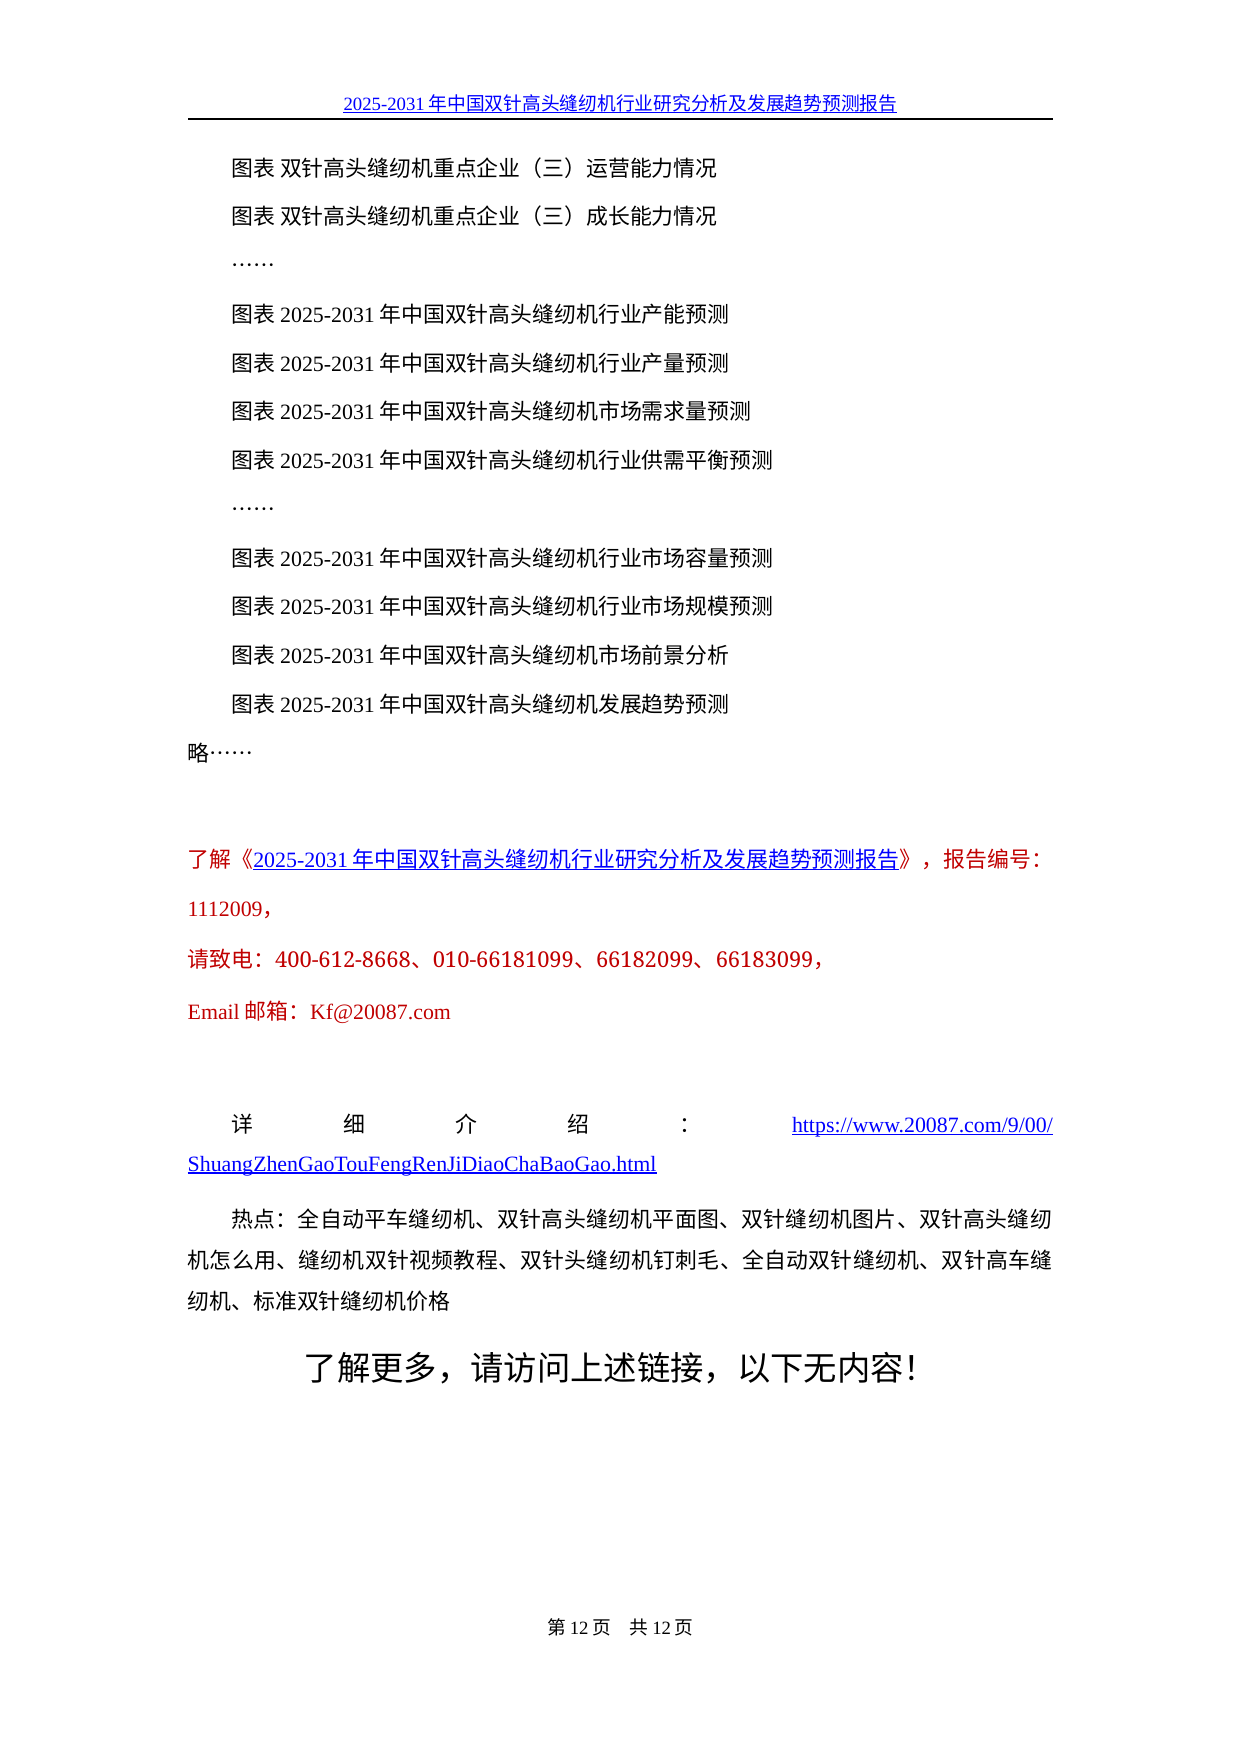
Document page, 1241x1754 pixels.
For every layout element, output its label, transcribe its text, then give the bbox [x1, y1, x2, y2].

title 了解更多，请访问上述链接，以下无内容！ [187, 1333, 1053, 1398]
text 请致电：400-612-8668、010-66181099、66182099、66183099， [187, 942, 1053, 974]
text 热点：全自动平车缝纫机、双针高头缝纫机平面图、双针缝纫机图片、双针高头缝纫机怎么用、缝纫机双针视频教程、双针头缝纫机钉刺毛、全自动双针缝纫机、双针高车缝纫机、标准双针缝纫机价格 [187, 1202, 1053, 1316]
text 了解《2025-2031年中国双针高头缝纫机行业研究分析及发展趋势预测报告》，报告编号：1112009， [187, 842, 1053, 923]
text 详细介绍：https://www.20087.com/9/00/ShuangZhenGaoTouFengRenJiDiaoChaBaoGao.html [187, 1106, 1053, 1179]
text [187, 150, 1053, 768]
text Email邮箱：Kf@20087.com [187, 993, 1053, 1026]
